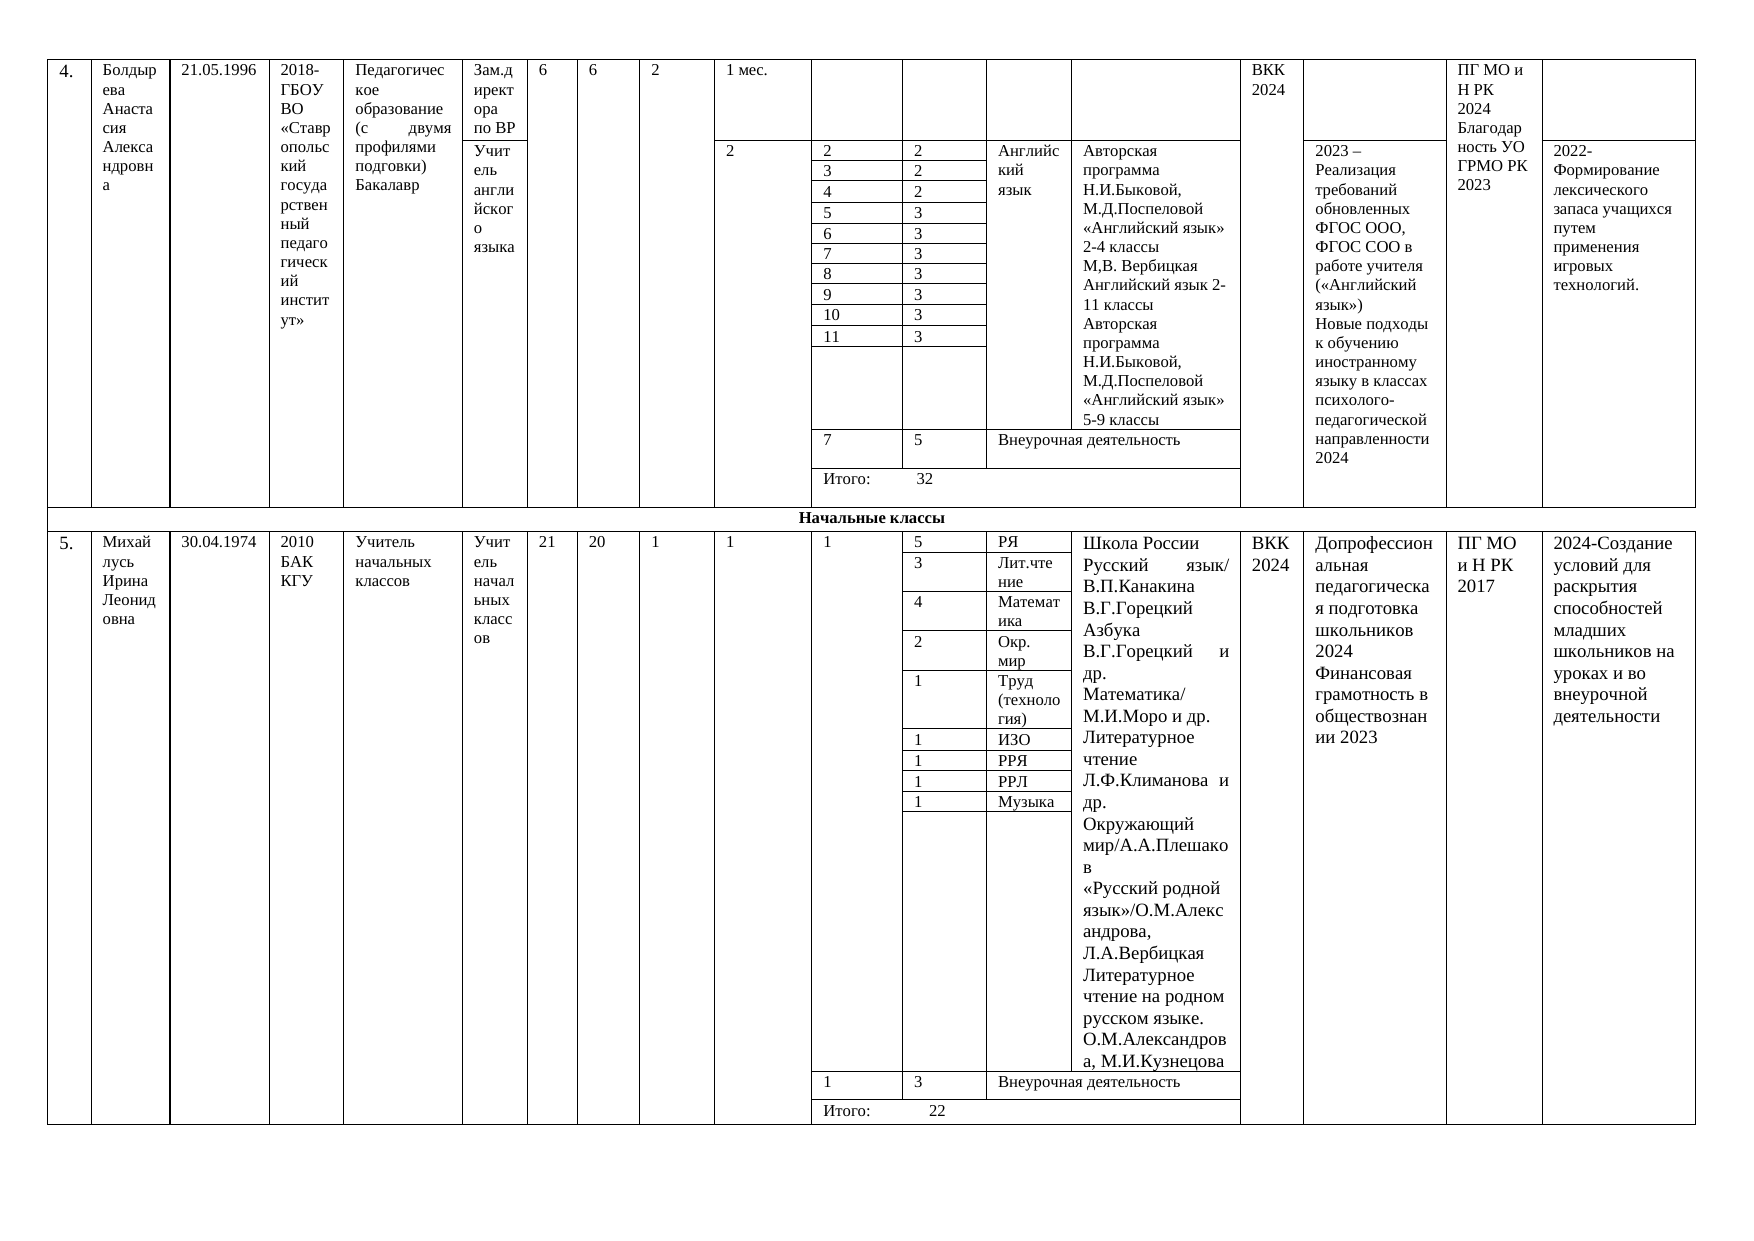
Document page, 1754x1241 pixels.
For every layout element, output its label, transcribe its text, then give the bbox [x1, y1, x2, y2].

table_cell 2 [903, 631, 986, 670]
table_cell Педагогическое образование (с двумя профилями подговки) Бакалавр [344, 60, 462, 507]
table_cell РЯ [987, 532, 1071, 552]
table_cell 11 [812, 326, 902, 346]
table_cell 21 [528, 532, 577, 1124]
table_cell РРЯ [987, 751, 1071, 770]
table_cell РРЛ [987, 771, 1071, 791]
table_cell [812, 347, 902, 428]
table_cell [1543, 60, 1695, 140]
table_cell 2 [640, 60, 714, 507]
table_cell 5 [812, 203, 902, 223]
table_cell Михайлусь Ирина Леонидовна [92, 532, 169, 1124]
table_cell Внеурочная деятельность [987, 430, 1240, 468]
table_cell Начальные классы [48, 508, 1696, 531]
table_cell 4 [903, 592, 986, 630]
table_cell 4 [812, 181, 902, 202]
table_cell Окр. мир [987, 631, 1071, 670]
table_cell 2023 – Реализация требований обновленных ФГОС ООО, ФГОС СОО в работе учителя («Английский язык») Новые подходы к обучению иностранному языку в классах психолого-педагогической направленности 2024 [1304, 141, 1446, 507]
table_cell 2 [903, 141, 986, 160]
table_cell 3 [903, 305, 986, 325]
table_cell Болдырева Анастасия Александровна [92, 60, 169, 507]
table_cell [812, 60, 902, 140]
table_cell 3 [903, 1072, 986, 1099]
table_cell 3 [903, 244, 986, 263]
table_cell 2 [812, 141, 902, 160]
table_cell 6 [578, 60, 639, 507]
table_cell 5 [903, 430, 986, 468]
table_cell 3 [903, 203, 986, 223]
table_cell 2 [715, 141, 811, 507]
table_cell Учитель начальных классов [463, 532, 527, 1124]
table_cell Лит.чтение [987, 553, 1071, 591]
table_cell 6 [528, 60, 577, 507]
table_cell 3 [903, 284, 986, 303]
table_cell Школа России Русский язык/ В.П.Канакина В.Г.Горецкий Азбука В.Г.Горецкий и др. Математика/М.И.Моро и др. Литературное чтение Л.Ф.Климанова и др. Окружающий мир/А.А.Плешаков «Русский родной язык»/О.М.Александрова, Л.А.Вербицкая Литературное чтение на родном русском языке. О.М.Александрова, М.И.Кузнецова [1072, 532, 1240, 1071]
table_cell 4. [48, 60, 91, 507]
table_cell ИЗО [987, 729, 1071, 750]
table_cell [987, 812, 1071, 1071]
table_cell 3 [812, 161, 902, 180]
table_cell [1304, 60, 1446, 140]
table_cell 2022- Формирование лексического запаса учащихся путем применения игровых технологий. [1543, 141, 1695, 507]
table_cell 1 [903, 729, 986, 750]
table_cell 10 [812, 305, 902, 325]
table_cell 2024-Создание условий для раскрытия способностей младших школьников на уроках и во внеурочной деятельности [1543, 532, 1695, 1124]
table_cell 21.05.1996 [171, 60, 269, 507]
table_cell 1 мес. [715, 60, 811, 140]
table_cell Музыка [987, 792, 1071, 811]
table_cell 2 [903, 161, 986, 180]
table_cell 1 [903, 771, 986, 791]
table_cell 2010 БАК КГУ [270, 532, 343, 1124]
table_cell 1 [812, 532, 902, 1071]
table_cell 2018- ГБОУ ВО «Ставропольский государственный педагогический институт» [270, 60, 343, 507]
table_cell Допрофессиональная педагогическая подготовка школьников 2024 Финансовая грамотность в обществознании 2023 [1304, 532, 1446, 1124]
table_cell 3 [903, 326, 986, 346]
table_cell Учитель английского языка [463, 141, 527, 507]
table_cell [903, 812, 986, 1071]
table_cell Труд (технология) [987, 671, 1071, 728]
table_cell 1 [812, 1072, 902, 1099]
table_cell ВКК 2024 [1241, 60, 1303, 507]
table_cell 3 [903, 553, 986, 591]
table_cell Внеурочная деятельность [987, 1072, 1240, 1099]
table_cell Авторская программа Н.И.Быковой, М.Д.Поспеловой «Английский язык» 2-4 классы М,В. Вербицкая Английский язык 2-11 классы Авторская программа Н.И.Быковой, М.Д.Поспеловой «Английский язык» 5-9 классы [1072, 141, 1240, 428]
table_cell 7 [812, 430, 902, 468]
table_cell 5 [903, 532, 986, 552]
table_cell [1072, 60, 1240, 140]
table_cell Английский язык [987, 141, 1071, 428]
table_cell 20 [578, 532, 639, 1124]
table_cell 1 [903, 792, 986, 811]
table_cell Итого: 32 [812, 469, 1240, 507]
table_cell Зам.директора по ВР [463, 60, 527, 140]
table_cell ВКК 2024 [1241, 532, 1303, 1124]
table_cell 5. [48, 532, 91, 1124]
table_cell 6 [812, 224, 902, 243]
table_cell [903, 60, 986, 140]
table_cell 3 [903, 264, 986, 283]
table_cell 9 [812, 284, 902, 303]
table_cell [987, 60, 1071, 140]
table_cell Итого: 22 [812, 1100, 1240, 1124]
table_cell Учитель начальных классов [344, 532, 462, 1124]
table_cell Математика [987, 592, 1071, 630]
table_cell [903, 347, 986, 428]
table_cell 1 [715, 532, 811, 1124]
table_cell ПГ МО и Н РК 2024 Благодарность УО ГРМО РК 2023 [1447, 60, 1542, 507]
table_cell 1 [640, 532, 714, 1124]
table_cell 2 [903, 181, 986, 202]
table_cell ПГ МО и Н РК 2017 [1447, 532, 1542, 1124]
table_cell 1 [903, 751, 986, 770]
table_cell 1 [903, 671, 986, 728]
table_cell 30.04.1974 [171, 532, 269, 1124]
table_cell 8 [812, 264, 902, 283]
table_cell 7 [812, 244, 902, 263]
table_cell 3 [903, 224, 986, 243]
